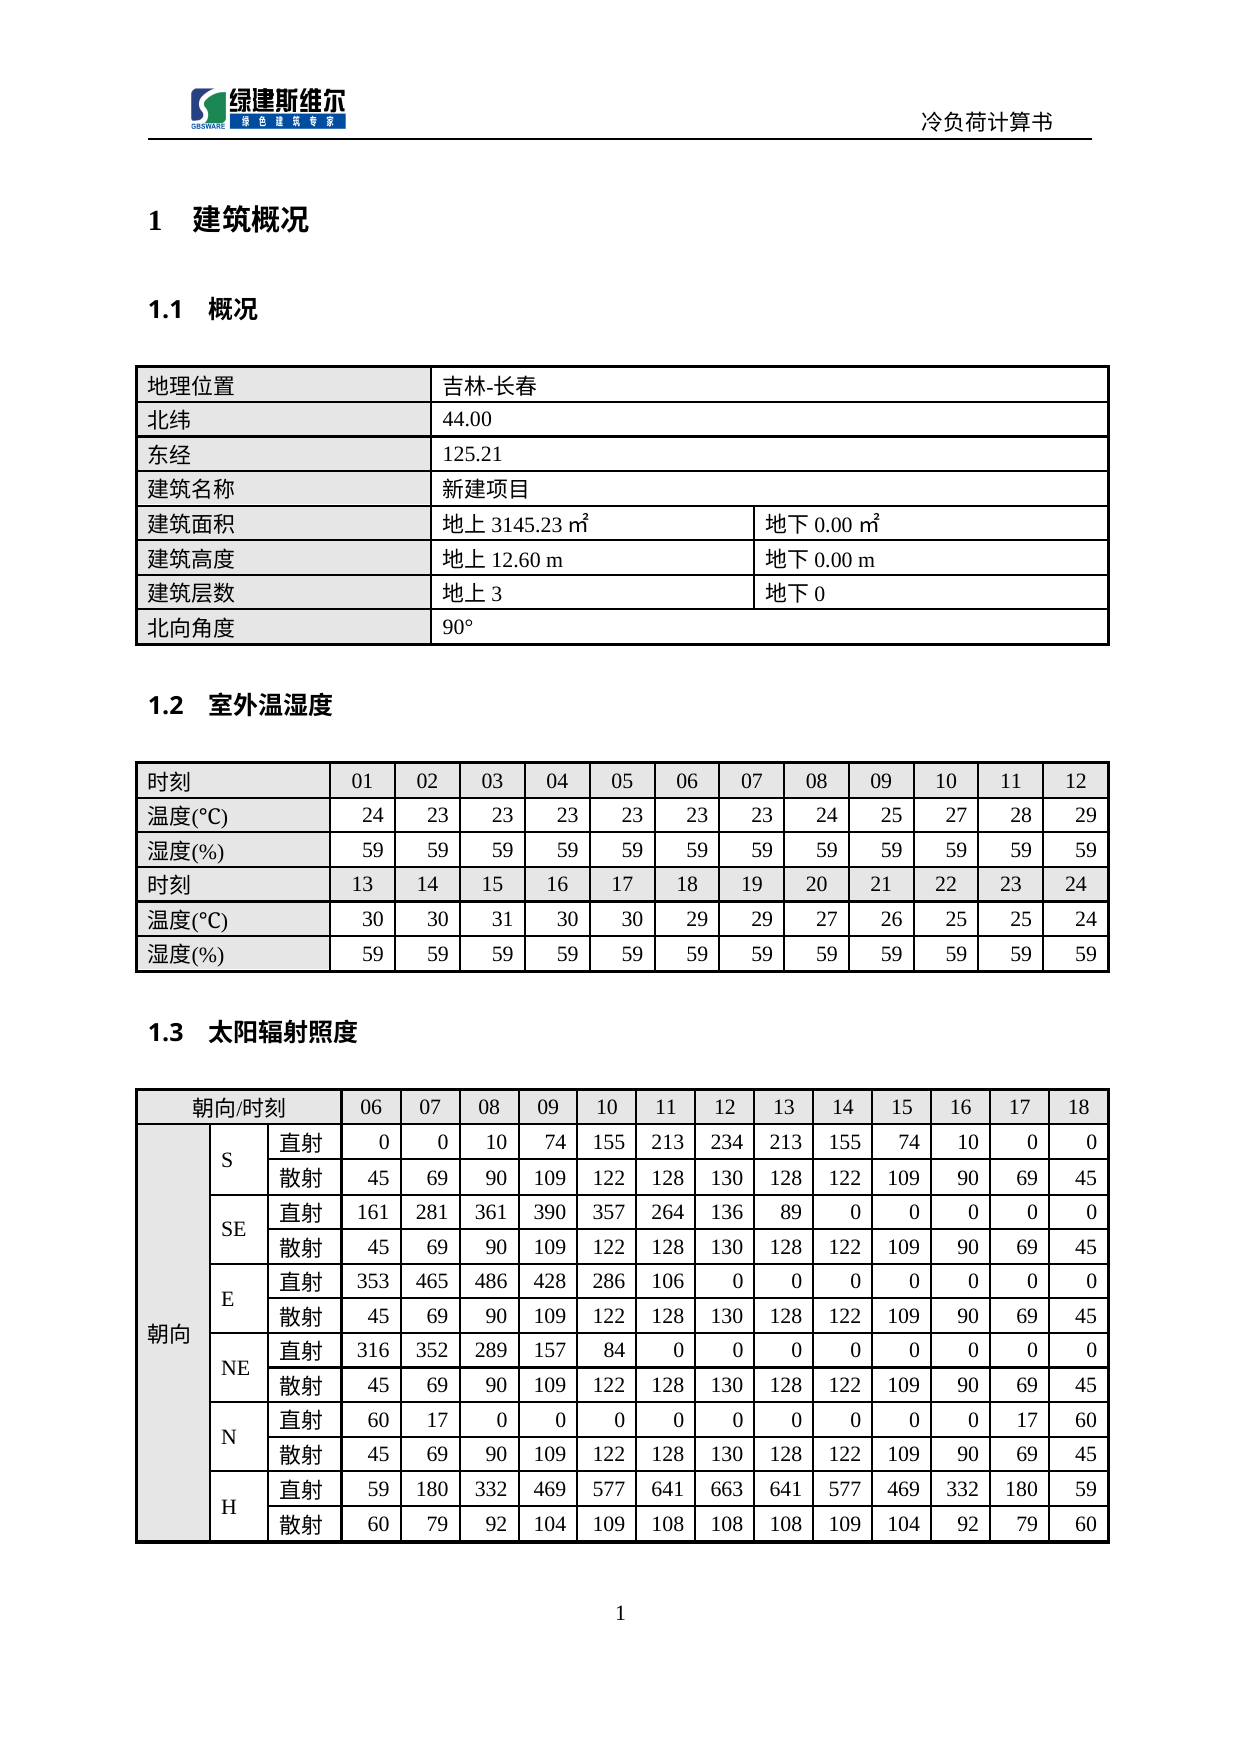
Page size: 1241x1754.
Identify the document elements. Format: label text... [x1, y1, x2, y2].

table_cell 45 [343, 1160, 400, 1193]
table_cell 45 [343, 1299, 400, 1332]
table_cell 130 [696, 1230, 753, 1263]
table_cell 温度(℃) [138, 903, 329, 935]
subtitle 太阳辐射照度 [148, 998, 1092, 1063]
table_cell 109 [873, 1369, 930, 1401]
table_cell 128 [755, 1369, 812, 1401]
table_cell 地上 3145.23 ㎡ [432, 507, 753, 539]
table_cell 10 [461, 1125, 518, 1158]
table_cell 25 [850, 799, 913, 831]
table_cell 建筑高度 [138, 541, 430, 574]
table_cell 90 [461, 1160, 518, 1193]
table_cell 92 [932, 1507, 989, 1540]
table_cell 465 [402, 1265, 459, 1297]
table_cell 130 [696, 1438, 753, 1470]
table_cell 24 [1044, 903, 1107, 935]
table_cell 0 [696, 1334, 753, 1366]
table_cell 69 [991, 1369, 1048, 1401]
table_cell 散射 [269, 1369, 340, 1401]
table_cell 122 [578, 1230, 635, 1263]
table_cell 109 [520, 1369, 576, 1401]
table_cell 21 [850, 868, 913, 900]
table_cell 79 [991, 1507, 1048, 1540]
table_cell 69 [991, 1299, 1048, 1332]
table_cell 486 [461, 1265, 518, 1297]
table_cell 18 [656, 868, 718, 900]
table_cell 0 [873, 1265, 930, 1297]
table_header 16 [932, 1091, 989, 1123]
table_cell 17 [591, 868, 654, 900]
table_cell 69 [402, 1299, 459, 1332]
table_cell 122 [814, 1230, 871, 1263]
table_cell 122 [814, 1160, 871, 1193]
subtitle 室外温湿度 [148, 671, 1092, 736]
table_cell 0 [932, 1403, 989, 1436]
table_header 地理位置 [138, 368, 430, 401]
table_cell 地下 0.00 ㎡ [755, 507, 1107, 539]
table_cell 59 [720, 937, 783, 969]
subtitle 建筑概况 [148, 185, 1092, 250]
table_cell NE [211, 1334, 267, 1401]
table_cell 0 [991, 1265, 1048, 1297]
table_cell 289 [461, 1334, 518, 1366]
table_cell 直射 [269, 1125, 340, 1158]
table_cell 352 [402, 1334, 459, 1366]
table_cell 361 [461, 1196, 518, 1228]
table_cell 0 [873, 1196, 930, 1228]
table_cell 128 [637, 1230, 694, 1263]
table_cell 24 [785, 799, 848, 831]
table_cell 125.21 [432, 438, 1107, 470]
table_cell 641 [755, 1472, 812, 1505]
table_header 吉林-长春 [432, 368, 1107, 401]
table_cell 109 [520, 1299, 576, 1332]
table_cell 109 [520, 1160, 576, 1193]
table_cell 24 [331, 799, 394, 831]
table_cell 60 [343, 1403, 400, 1436]
table_cell 23 [396, 799, 459, 831]
table_header 10 [915, 764, 977, 797]
table_cell 128 [637, 1438, 694, 1470]
table_cell 北纬 [138, 403, 430, 435]
table_cell 69 [402, 1160, 459, 1193]
table_cell 45 [1050, 1369, 1107, 1401]
table_cell 45 [1050, 1438, 1107, 1470]
table_cell 104 [873, 1507, 930, 1540]
table_header 10 [578, 1091, 635, 1123]
table_cell 109 [814, 1507, 871, 1540]
table_cell 直射 [269, 1472, 340, 1505]
table_cell 直射 [269, 1265, 340, 1297]
table_header 02 [396, 764, 459, 797]
table_cell 45 [1050, 1299, 1107, 1332]
table_cell 108 [637, 1507, 694, 1540]
table_cell 29 [656, 903, 718, 935]
table_cell 106 [637, 1265, 694, 1297]
table_cell 122 [578, 1160, 635, 1193]
table_cell 109 [520, 1230, 576, 1263]
table_cell 0 [991, 1334, 1048, 1366]
table_cell 109 [578, 1507, 635, 1540]
table_cell 25 [915, 903, 977, 935]
table_cell 90 [461, 1438, 518, 1470]
table_cell 地上 3 [432, 576, 753, 608]
table_cell 577 [578, 1472, 635, 1505]
table_header 朝向/时刻 [138, 1091, 340, 1123]
table_cell 0 [1050, 1125, 1107, 1158]
table_cell 109 [520, 1438, 576, 1470]
table_cell 90 [932, 1369, 989, 1401]
table_cell 213 [637, 1125, 694, 1158]
table_cell 15 [461, 868, 524, 900]
table_cell 59 [656, 937, 718, 969]
table_cell 0 [932, 1334, 989, 1366]
table_cell 28 [979, 799, 1042, 831]
table_header 14 [814, 1091, 871, 1123]
table_cell 59 [331, 937, 394, 969]
table_cell 130 [696, 1160, 753, 1193]
table_cell 59 [850, 833, 913, 866]
table_cell 0 [402, 1125, 459, 1158]
table_cell 90 [461, 1369, 518, 1401]
table_cell 69 [991, 1438, 1048, 1470]
table_cell 180 [991, 1472, 1048, 1505]
table_cell 0 [873, 1403, 930, 1436]
table_cell 90 [461, 1230, 518, 1263]
table_cell 122 [578, 1369, 635, 1401]
table_cell 建筑层数 [138, 576, 430, 608]
table_cell 92 [461, 1507, 518, 1540]
table_cell 散射 [269, 1507, 340, 1540]
table_cell 29 [1044, 799, 1107, 831]
table_cell 79 [402, 1507, 459, 1540]
table_cell SE [211, 1196, 267, 1263]
table_cell 23 [591, 799, 654, 831]
table_cell 136 [696, 1196, 753, 1228]
table_header 09 [850, 764, 913, 797]
table_cell 30 [396, 903, 459, 935]
table_cell 0 [343, 1125, 400, 1158]
table_header 08 [461, 1091, 518, 1123]
table_header 06 [656, 764, 718, 797]
table_cell 0 [873, 1334, 930, 1366]
table_cell 0 [755, 1403, 812, 1436]
table_cell 59 [785, 833, 848, 866]
table_cell 东经 [138, 438, 430, 470]
table_cell 128 [755, 1438, 812, 1470]
table_cell 357 [578, 1196, 635, 1228]
table_cell 90 [932, 1230, 989, 1263]
table_cell 直射 [269, 1334, 340, 1366]
table_cell 59 [526, 833, 589, 866]
table_cell 地下 0.00 m [755, 541, 1107, 574]
table_cell 45 [343, 1438, 400, 1470]
table_cell H [211, 1472, 267, 1540]
table_cell 90° [432, 610, 1107, 643]
table_cell 128 [755, 1160, 812, 1193]
table_cell S [211, 1125, 267, 1193]
table_cell 北向角度 [138, 610, 430, 643]
table_cell 59 [526, 937, 589, 969]
table_cell 27 [915, 799, 977, 831]
table_cell 10 [932, 1125, 989, 1158]
table_cell 17 [402, 1403, 459, 1436]
table_cell 69 [402, 1369, 459, 1401]
table_cell 213 [755, 1125, 812, 1158]
table_cell 59 [1044, 833, 1107, 866]
table_cell 散射 [269, 1438, 340, 1470]
table_cell 59 [591, 833, 654, 866]
table_header 06 [343, 1091, 400, 1123]
table_cell 0 [578, 1403, 635, 1436]
table_cell 0 [814, 1403, 871, 1436]
table_cell 109 [873, 1160, 930, 1193]
table_header 11 [637, 1091, 694, 1123]
table_cell 74 [873, 1125, 930, 1158]
table_cell 44.00 [432, 403, 1107, 435]
table_cell 60 [1050, 1507, 1107, 1540]
table_cell 25 [979, 903, 1042, 935]
table_cell 59 [785, 937, 848, 969]
table_cell 30 [591, 903, 654, 935]
table_cell 90 [932, 1160, 989, 1193]
table_cell 90 [461, 1299, 518, 1332]
table_cell 122 [814, 1369, 871, 1401]
table_cell 155 [578, 1125, 635, 1158]
table_cell 84 [578, 1334, 635, 1366]
table_cell 0 [991, 1196, 1048, 1228]
table_header 18 [1050, 1091, 1107, 1123]
table_cell 22 [915, 868, 977, 900]
table_cell 469 [520, 1472, 576, 1505]
table_cell 69 [402, 1230, 459, 1263]
table_cell 0 [1050, 1265, 1107, 1297]
table_cell 0 [637, 1403, 694, 1436]
table_cell 109 [873, 1230, 930, 1263]
table_cell 90 [932, 1438, 989, 1470]
table_cell 286 [578, 1265, 635, 1297]
table_cell 0 [461, 1403, 518, 1436]
table_cell 161 [343, 1196, 400, 1228]
table_cell 59 [850, 937, 913, 969]
table_cell 122 [578, 1299, 635, 1332]
table_cell 13 [331, 868, 394, 900]
table_cell 469 [873, 1472, 930, 1505]
table_cell 23 [526, 799, 589, 831]
table_cell 湿度(%) [138, 937, 329, 969]
table_cell 23 [979, 868, 1042, 900]
table_cell 29 [720, 903, 783, 935]
table_cell 0 [814, 1334, 871, 1366]
table_cell 59 [656, 833, 718, 866]
table_cell 74 [520, 1125, 576, 1158]
table_cell 地下 0 [755, 576, 1107, 608]
table_cell 104 [520, 1507, 576, 1540]
table_cell 130 [696, 1369, 753, 1401]
table_header 07 [402, 1091, 459, 1123]
table_cell 0 [637, 1334, 694, 1366]
table_cell 128 [755, 1299, 812, 1332]
table_cell 130 [696, 1299, 753, 1332]
table_cell 建筑面积 [138, 507, 430, 539]
table_cell 69 [991, 1230, 1048, 1263]
table_cell 湿度(%) [138, 833, 329, 866]
table_cell 散射 [269, 1299, 340, 1332]
table_cell 24 [1044, 868, 1107, 900]
table_cell 0 [932, 1265, 989, 1297]
table_header 03 [461, 764, 524, 797]
table_header 04 [526, 764, 589, 797]
table_cell 45 [1050, 1160, 1107, 1193]
table_cell 0 [696, 1403, 753, 1436]
table_cell 122 [578, 1438, 635, 1470]
picture [187, 88, 347, 130]
table_cell 0 [520, 1403, 576, 1436]
table_cell 0 [696, 1265, 753, 1297]
table_cell 59 [1044, 937, 1107, 969]
table_cell 59 [343, 1472, 400, 1505]
table_cell 128 [755, 1230, 812, 1263]
table_cell 直射 [269, 1403, 340, 1436]
table_cell 109 [873, 1299, 930, 1332]
table_header 12 [1044, 764, 1107, 797]
table_header 时刻 [138, 764, 329, 797]
table_cell 30 [331, 903, 394, 935]
table_cell 89 [755, 1196, 812, 1228]
table_cell 122 [814, 1438, 871, 1470]
table_cell 地上 12.60 m [432, 541, 753, 574]
subtitle 概况 [148, 275, 1092, 340]
table_cell 108 [755, 1507, 812, 1540]
table_header 12 [696, 1091, 753, 1123]
table_cell 朝向 [138, 1125, 209, 1540]
table_cell 60 [343, 1507, 400, 1540]
table_header 05 [591, 764, 654, 797]
table_header 15 [873, 1091, 930, 1123]
table_cell 663 [696, 1472, 753, 1505]
table_cell 59 [331, 833, 394, 866]
table_cell 108 [696, 1507, 753, 1540]
table_cell 0 [814, 1196, 871, 1228]
table_cell 128 [637, 1299, 694, 1332]
table_cell 14 [396, 868, 459, 900]
table_cell 26 [850, 903, 913, 935]
table_cell 641 [637, 1472, 694, 1505]
table_cell 59 [915, 833, 977, 866]
table_cell 0 [755, 1265, 812, 1297]
table_cell 332 [461, 1472, 518, 1505]
table_cell 45 [343, 1230, 400, 1263]
table_cell 直射 [269, 1196, 340, 1228]
table_cell 234 [696, 1125, 753, 1158]
table_cell 69 [402, 1438, 459, 1470]
table_cell 27 [785, 903, 848, 935]
table_cell 428 [520, 1265, 576, 1297]
table_cell 59 [1050, 1472, 1107, 1505]
table_cell 59 [461, 833, 524, 866]
table_cell 577 [814, 1472, 871, 1505]
table_cell 281 [402, 1196, 459, 1228]
table_cell 0 [991, 1125, 1048, 1158]
table_cell 23 [656, 799, 718, 831]
table_cell 0 [1050, 1334, 1107, 1366]
table_header 01 [331, 764, 394, 797]
table_cell 温度(℃) [138, 799, 329, 831]
table_cell 316 [343, 1334, 400, 1366]
table_cell 0 [814, 1265, 871, 1297]
table_cell 157 [520, 1334, 576, 1366]
table_cell 20 [785, 868, 848, 900]
table_header 08 [785, 764, 848, 797]
table_cell 332 [932, 1472, 989, 1505]
table_cell 180 [402, 1472, 459, 1505]
table_cell 0 [932, 1196, 989, 1228]
table_cell 0 [755, 1334, 812, 1366]
table_cell E [211, 1265, 267, 1332]
table_cell 155 [814, 1125, 871, 1158]
table_cell 16 [526, 868, 589, 900]
table_cell 122 [814, 1299, 871, 1332]
table_cell 128 [637, 1369, 694, 1401]
table_cell 59 [591, 937, 654, 969]
table_cell 17 [991, 1403, 1048, 1436]
table_cell 30 [526, 903, 589, 935]
table_cell 散射 [269, 1230, 340, 1263]
table_cell 59 [979, 833, 1042, 866]
table_header 13 [755, 1091, 812, 1123]
table_cell 45 [1050, 1230, 1107, 1263]
table_cell 90 [932, 1299, 989, 1332]
table_cell 109 [873, 1438, 930, 1470]
table_header 09 [520, 1091, 576, 1123]
table_cell 0 [1050, 1196, 1107, 1228]
table_cell 散射 [269, 1160, 340, 1193]
table_cell 390 [520, 1196, 576, 1228]
table_header 17 [991, 1091, 1048, 1123]
table_cell 69 [991, 1160, 1048, 1193]
table_cell 59 [720, 833, 783, 866]
table_header 07 [720, 764, 783, 797]
table_cell 59 [979, 937, 1042, 969]
table_cell 建筑名称 [138, 472, 430, 504]
table_header 11 [979, 764, 1042, 797]
table_cell 23 [461, 799, 524, 831]
table_cell N [211, 1403, 267, 1470]
table_cell 23 [720, 799, 783, 831]
table_cell 59 [396, 937, 459, 969]
table_cell 60 [1050, 1403, 1107, 1436]
table_cell 31 [461, 903, 524, 935]
table_cell 264 [637, 1196, 694, 1228]
table_cell 128 [637, 1160, 694, 1193]
table_cell 59 [396, 833, 459, 866]
table_cell 19 [720, 868, 783, 900]
table_cell 时刻 [138, 868, 329, 900]
table_cell 353 [343, 1265, 400, 1297]
table_cell 59 [915, 937, 977, 969]
table_cell 59 [461, 937, 524, 969]
table_cell 新建项目 [432, 472, 1107, 504]
table_cell 45 [343, 1369, 400, 1401]
